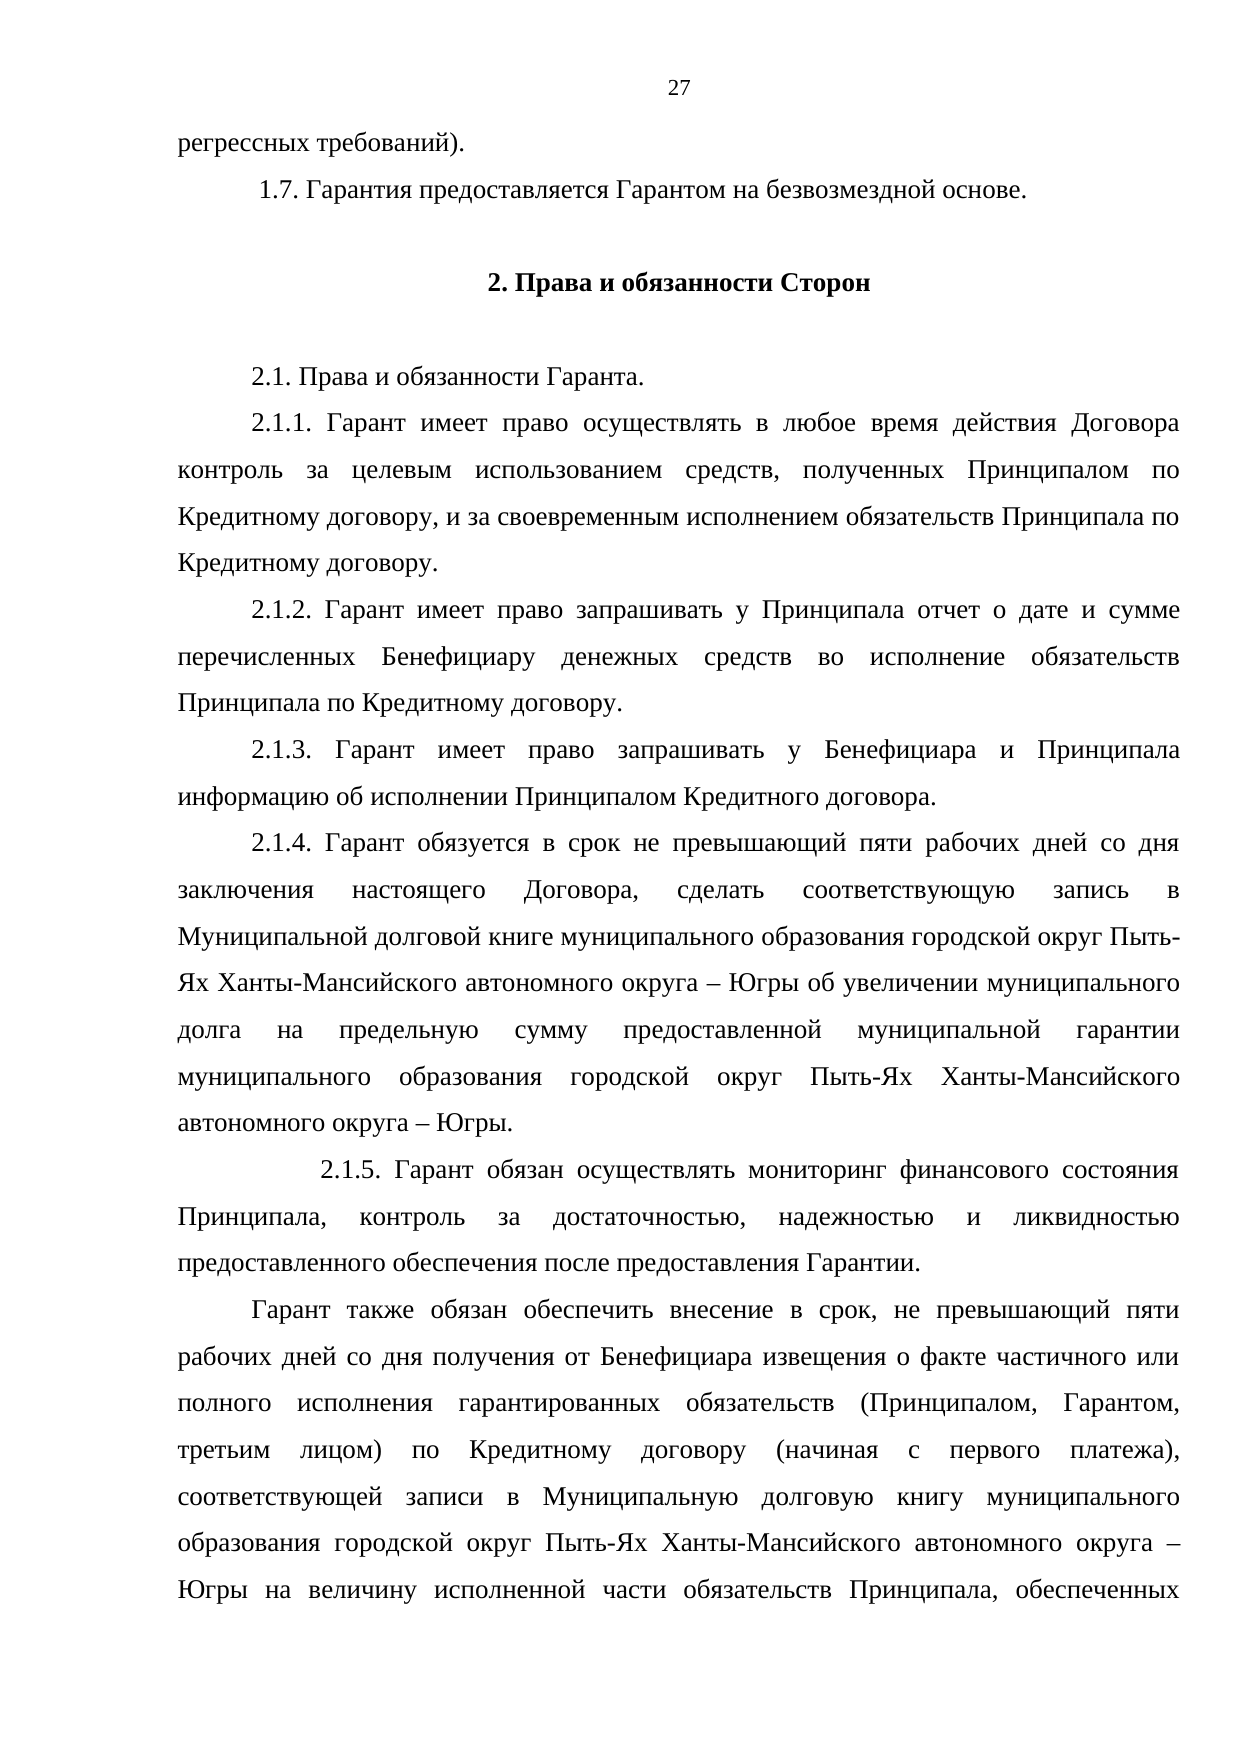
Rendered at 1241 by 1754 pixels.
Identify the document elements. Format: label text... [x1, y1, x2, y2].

text 2.1.1. Гарант имеет право осуществлять в любое время действия Договора контроль за целевым использованием средств, полученных Принципалом по Кредитному договору, и за своевременным исполнением обязательств Принципала по Кредитному договору. [177, 407, 1181, 578]
text 2.1.4. Гарант обязуется в срок не превышающий пяти рабочих дней со дня заключения настоящего Договора, сделать соответствующую запись в Муниципальной долговой книге муниципального образования городской округ Пыть-Ях Ханты-Мансийского автономного округа – Югры об увеличении муниципального долга на предельную сумму предоставленной муниципальной гарантии муниципального образования городской округ Пыть-Ях Ханты-Мансийского автономного округа – Югры. [177, 827, 1181, 1138]
text 2.1. Права и обязанности Гаранта. [177, 360, 1181, 391]
text 2. Права и обязанности Сторон [177, 267, 1181, 298]
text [177, 127, 1181, 158]
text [177, 1293, 1181, 1604]
text 1.7. Гарантия предоставляется Гарантом на безвозмездной основе. [177, 173, 1181, 204]
text 2.1.2. Гарант имеет право запрашивать у Принципала отчет о дате и сумме перечисленных Бенефициару денежных средств во исполнение обязательств Принципала по Кредитному договору. [177, 593, 1181, 718]
text 2.1.3. Гарант имеет право запрашивать у Бенефициара и Принципала информацию об исполнении Принципалом Кредитного договора. [177, 733, 1181, 811]
text 2.1.5. Гарант обязан осуществлять мониторинг финансового состояния Принципала, контроль за достаточностью, надежностью и ликвидностью предоставленного обеспечения после предоставления Гарантии. [177, 1153, 1181, 1278]
